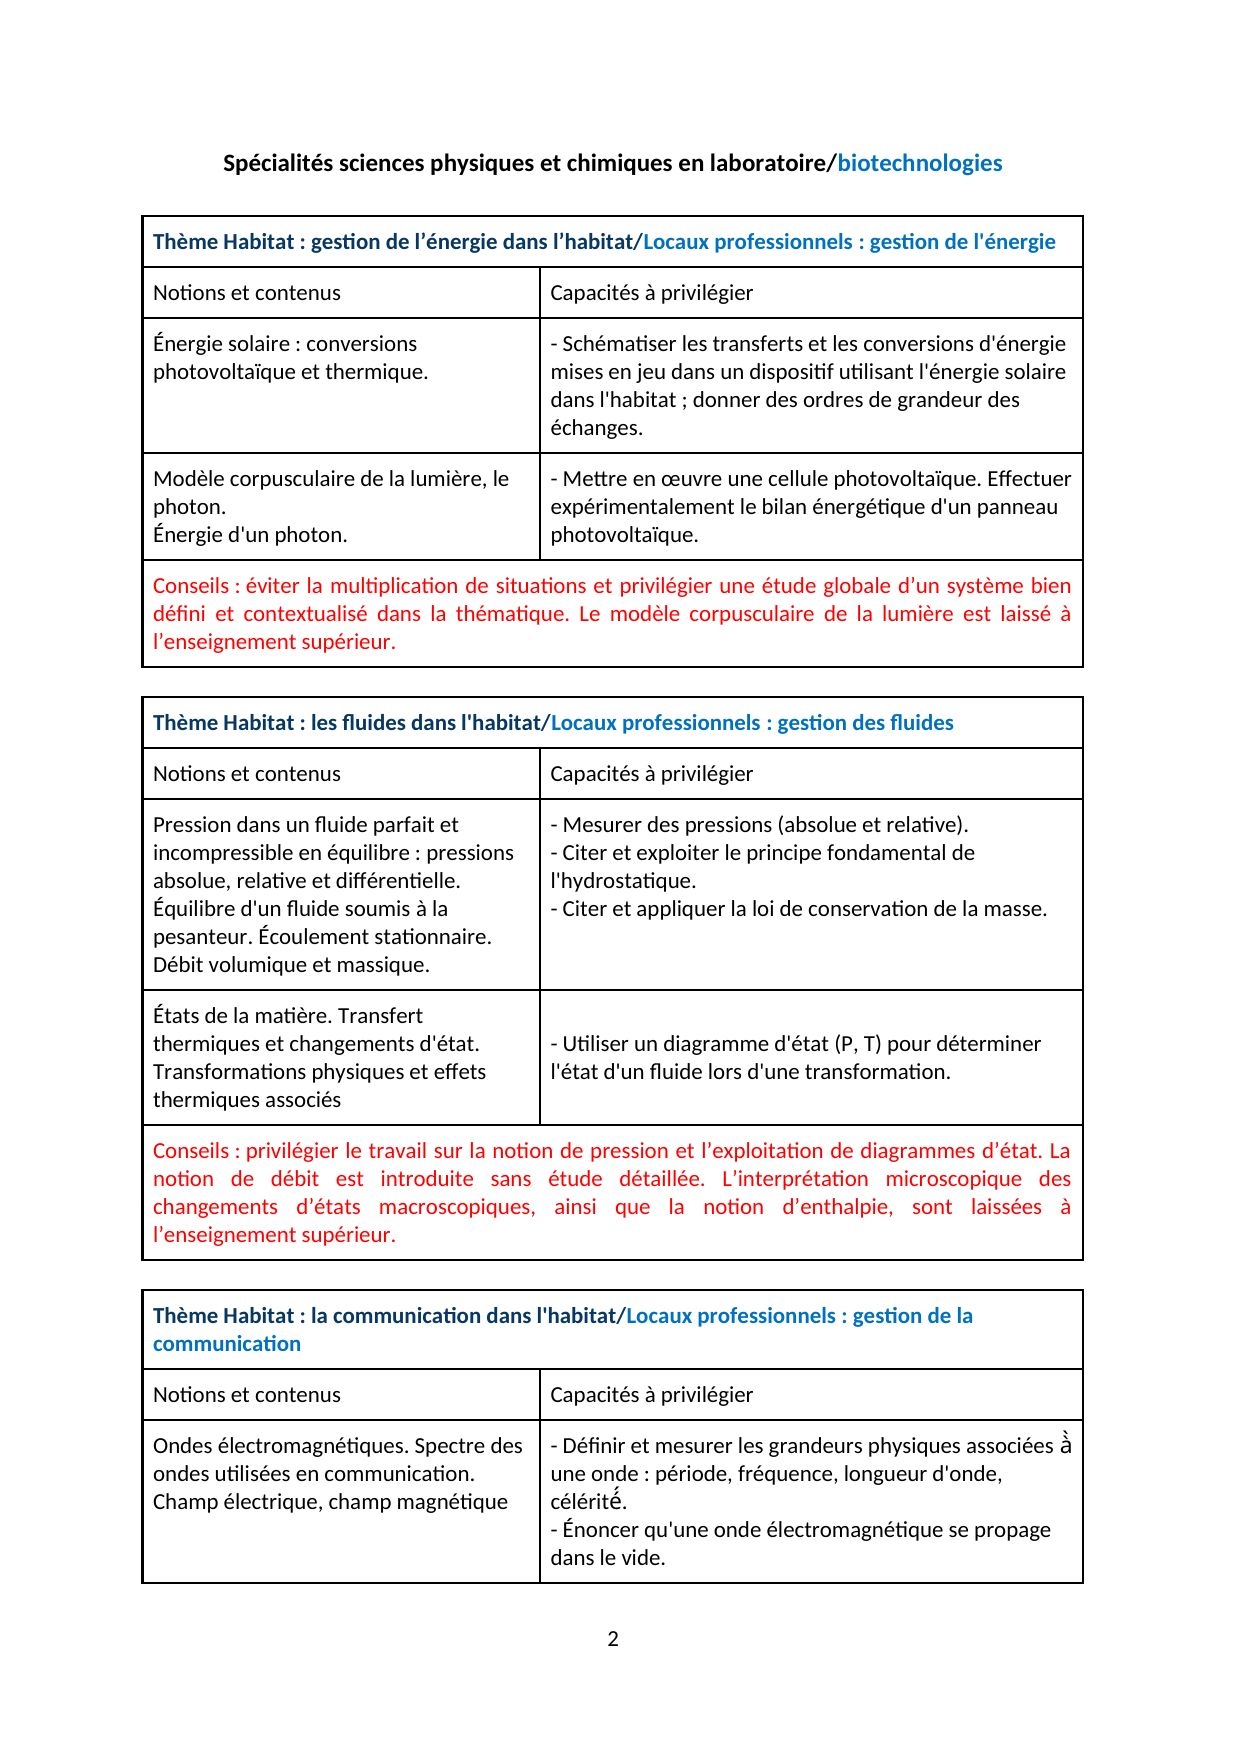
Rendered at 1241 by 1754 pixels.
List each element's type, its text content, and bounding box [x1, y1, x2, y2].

table_cell Modèle corpusculaire de la lumière, le photon. Énergie d'un photon. [144, 454, 539, 559]
table_cell - Utiliser un diagramme d'état (P, T) pour déterminer l'état d'un fluide lors d'une transformation. [541, 991, 1082, 1124]
table_header Thème Habitat : les fluides dans l'habitat/Locaux professionnels : gestion des fluides [144, 698, 1082, 747]
table_cell Ondes électromagnétiques. Spectre des ondes utilisées en communication. Champ électrique, champ magnétique [144, 1421, 539, 1582]
table_header Thème Habitat : la communication dans l'habitat/Locaux professionnels : gestion de la communication [144, 1291, 1082, 1368]
table_cell Notions et contenus [144, 749, 539, 798]
table_cell Capacités à privilégier [541, 268, 1082, 317]
table_cell Pression dans un fluide parfait et incompressible en équilibre : pressions absolue, relative et différentielle. Équilibre d'un fluide soumis à la pesanteur. Écoulement stationnaire. Débit volumique et massique. [144, 800, 539, 989]
table_cell Notions et contenus [144, 268, 539, 317]
table_cell Capacités à privilégier [541, 749, 1082, 798]
text Spécialités sciences physiques et chimiques en laboratoire/biotechnologies [133, 148, 1093, 178]
table_cell Énergie solaire : conversions photovoltaïque et thermique. [144, 319, 539, 452]
table_cell États de la matière. Transfert thermiques et changements d'état. Transformations physiques et effets thermiques associés [144, 991, 539, 1124]
table_cell Capacités à privilégier [541, 1370, 1082, 1419]
table_cell - Schématiser les transferts et les conversions d'énergie mises en jeu dans un dispositif utilisant l'énergie solaire dans l'habitat ; donner des ordres de grandeur des échanges. [541, 319, 1082, 452]
table_header Thème Habitat : gestion de l’énergie dans l’habitat/Locaux professionnels : gestion de l'énergie [144, 217, 1082, 266]
table_cell - Définir et mesurer les grandeurs physiques associées à̀ une onde : période, fréquence, longueur d'onde, célérité́. - Énoncer qu'une onde électromagnétique se propage dans le vide. [541, 1421, 1082, 1582]
table_cell Notions et contenus [144, 1370, 539, 1419]
table_cell Conseils : éviter la multiplication de situations et privilégier une étude globale d’un système bien défini et contextualisé dans la thématique. Le modèle corpusculaire de la lumière est laissé à l’enseignement supérieur. [144, 561, 1082, 666]
table_cell - Mettre en œuvre une cellule photovoltaïque. Effectuer expérimentalement le bilan énergétique d'un panneau photovoltaïque. [541, 454, 1082, 559]
table_cell - Mesurer des pressions (absolue et relative). - Citer et exploiter le principe fondamental de l'hydrostatique. - Citer et appliquer la loi de conservation de la masse. [541, 800, 1082, 989]
table_cell Conseils : privilégier le travail sur la notion de pression et l’exploitation de diagrammes d’état. La notion de débit est introduite sans étude détaillée. L’interprétation microscopique des changements d’états macroscopiques, ainsi que la notion d’enthalpie, sont laissées à l’enseignement supérieur. [144, 1126, 1082, 1259]
